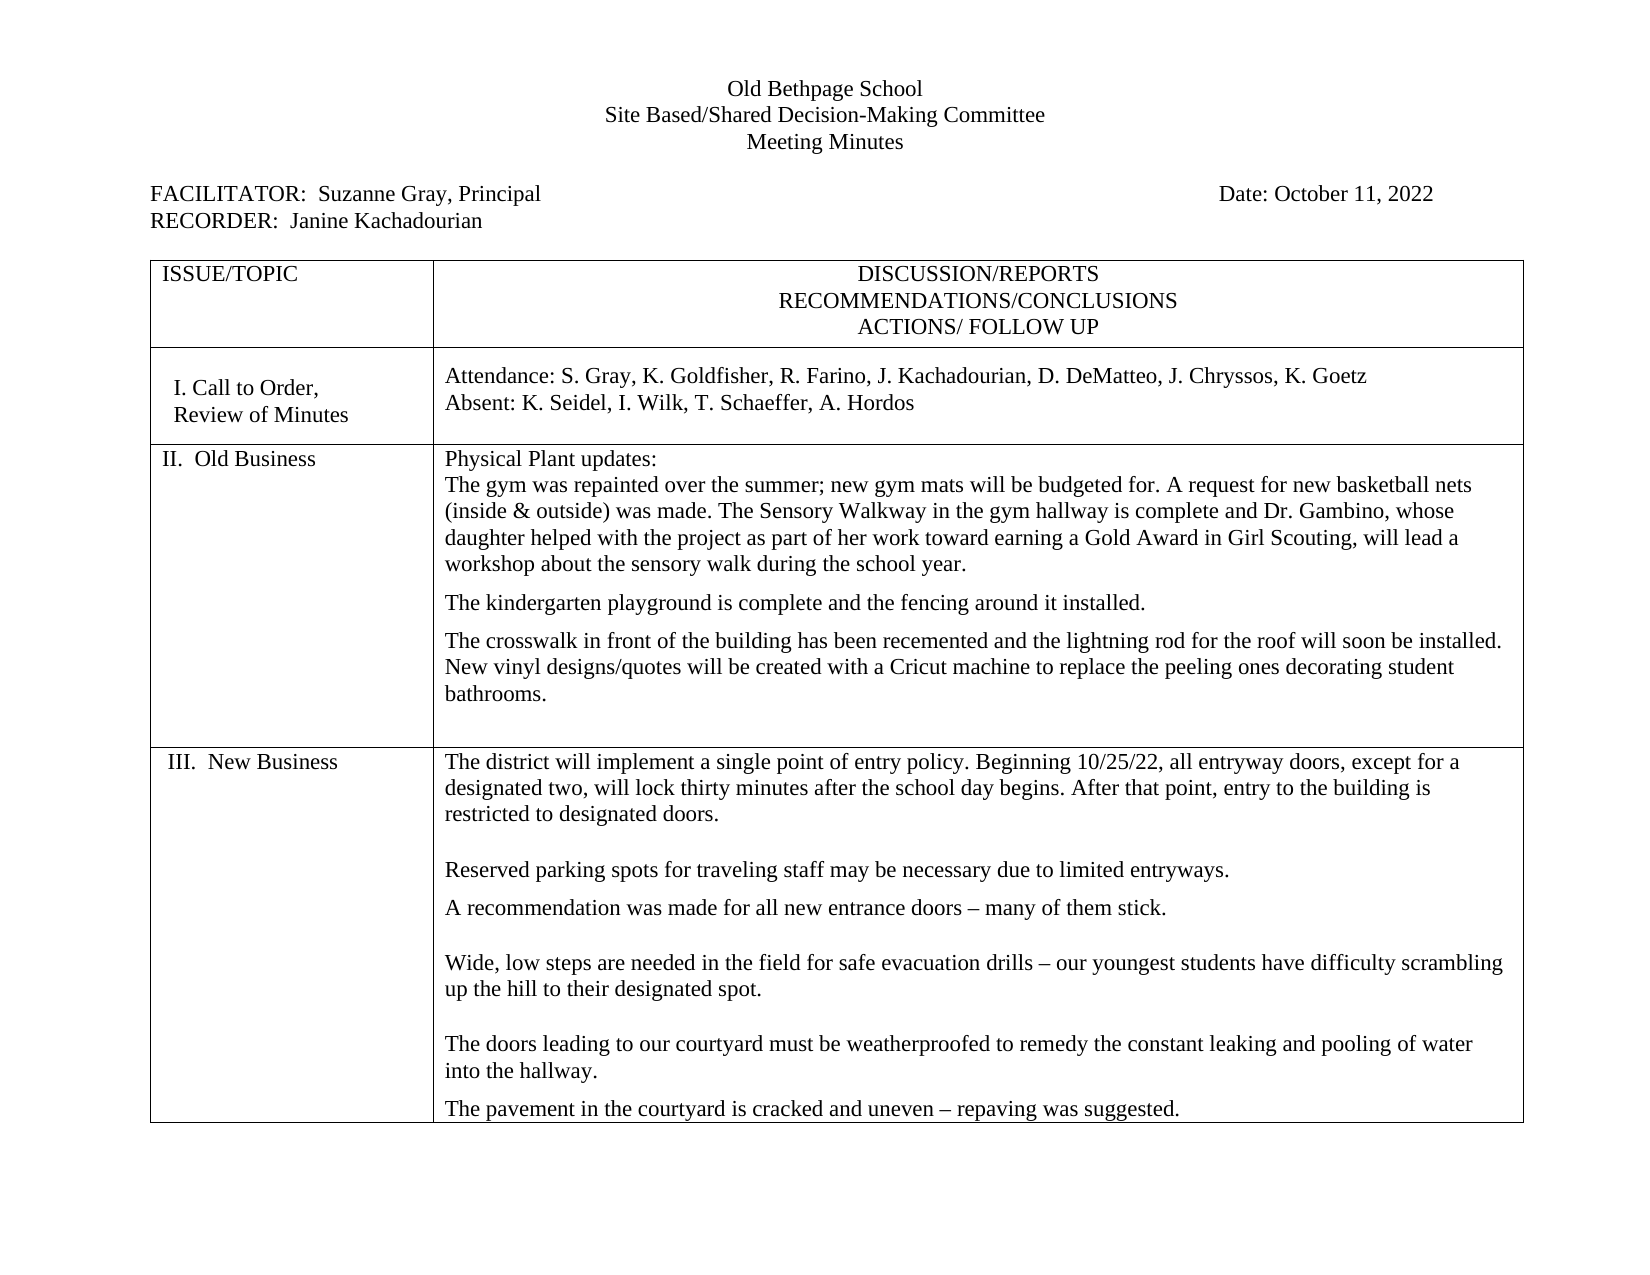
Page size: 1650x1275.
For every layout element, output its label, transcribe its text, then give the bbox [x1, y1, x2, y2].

text FACILITATOR: Suzanne Gray, Principal Date: October 11, 2022 [150, 180, 1500, 207]
text RECORDER: Janine Kachadourian [150, 207, 1500, 233]
text Old Bethpage School [150, 75, 1500, 101]
table_cell II. Old Business [151, 445, 433, 747]
table_cell Physical Plant updates: The gym was repainted over the summer; new gym mats will be budgeted for. A request for new basketball nets (inside & outside) was made. The Sensory Walkway in the gym hallway is complete and Dr. Gambino, whose daughter helped with the project as part of her work toward earning a Gold Award in Girl Scouting, will lead a workshop about the sensory walk during the school year. The kindergarten playground is complete and the fencing around it installed. The crosswalk in front of the building has been recemented and the lightning rod for the roof will soon be installed. New vinyl designs/quotes will be created with a Cricut machine to replace the peeling ones decorating student bathrooms. [434, 445, 1523, 747]
table_cell III. New Business [151, 748, 433, 1122]
table_cell Attendance: S. Gray, K. Goldfisher, R. Farino, J. Kachadourian, D. DeMatteo, J. Chryssos, K. Goetz Absent: K. Seidel, I. Wilk, T. Schaeffer, A. Hordos [434, 348, 1523, 444]
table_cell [434, 748, 1523, 1122]
text Site Based/Shared Decision-Making Committee [150, 101, 1500, 128]
table_cell I. Call to Order, Review of Minutes [151, 348, 433, 444]
table_header DISCUSSION/REPORTS RECOMMENDATIONS/CONCLUSIONS ACTIONS/ FOLLOW UP [434, 261, 1523, 347]
table_header ISSUE/TOPIC [151, 261, 433, 347]
text Meeting Minutes [150, 128, 1500, 154]
